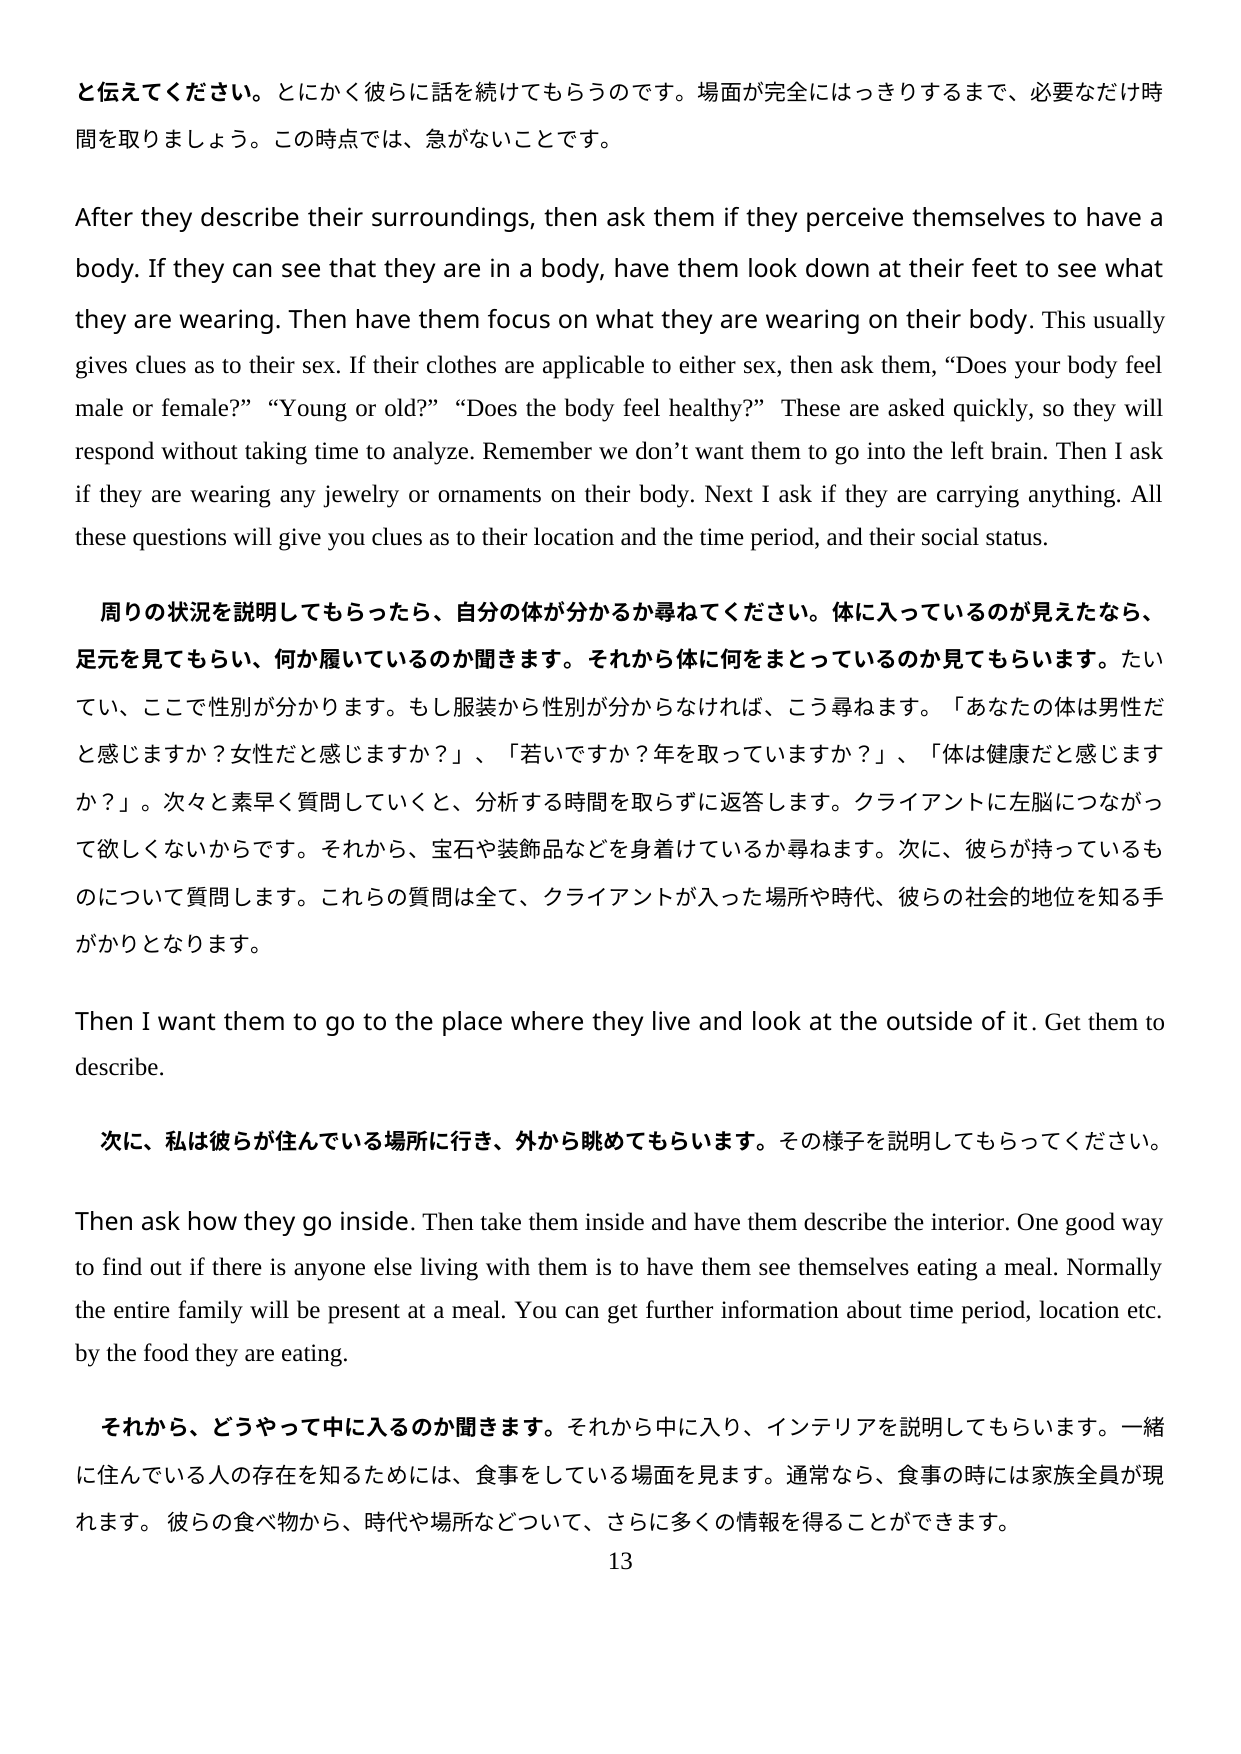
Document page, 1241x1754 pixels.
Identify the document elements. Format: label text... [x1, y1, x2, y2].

text Then I want them to go to the place where they live and look at the outside of it. Get them to describe. [75, 1004, 1165, 1081]
text それから、どうやって中に入るのか聞きます。それから中に入り、インテリアを説明してもらいます。一緒に住んでいる人の存在を知るためには、食事をしている場面を見ます。通常なら、食事の時には家族全員が現れます。 彼らの食べ物から、時代や場所などついて、さらに多くの情報を得ることができます。 [75, 1410, 1165, 1537]
text 次に、私は彼らが住んでいる場所に行き、外から眺めてもらいます。その様子を説明してもらってください。 [75, 1124, 1165, 1156]
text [75, 75, 1165, 154]
text 周りの状況を説明してもらったら、自分の体が分かるか尋ねてください。体に入っているのが見えたなら、足元を見てもらい、何か履いているのか聞きます。それから体に何をまとっているのか見てもらいます。たいてい、ここで性別が分かります。もし服装から性別が分からなければ、こう尋ねます。「あなたの体は男性だと感じますか？女性だと感じますか？」、「若いですか？年を取っていますか？」、「体は健康だと感じますか？」。次々と素早く質問していくと、分析する時間を取らずに返答します。クライアントに左脳につながって欲しくないからです。それから、宝石や装飾品などを身着けているか尋ねます。次に、彼らが持っているものについて質問します。これらの質問は全て、クライアントが入った場所や時代、彼らの社会的地位を知る手がかりとなります。 [75, 594, 1165, 959]
text Then ask how they go inside. Then take them inside and have them describe the interior. One good way to find out if there is anyone else living with them is to have them see themselves eating a meal. Normally the entire family will be present at a meal. You can get further information about time period, location etc. by the food they are eating. [75, 1203, 1165, 1367]
text After they describe their surroundings, then ask them if they perceive themselves to have a body. If they can see that they are in a body, have them look down at their feet to see what they are wearing. Then have them focus on what they are wearing on their body. This usually gives clues as to their sex. If their clothes are applicable to either sex, then ask them, “Does your body feel male or female?” “Young or old?” “Does the body feel healthy?” These are asked quickly, so they will respond without taking time to analyze. Remember we don’t want them to go into the left brain. Then I ask if they are wearing any jewelry or ornaments on their body. Next I ask if they are carrying anything. All these questions will give you clues as to their location and the time period, and their social status. [75, 199, 1165, 551]
